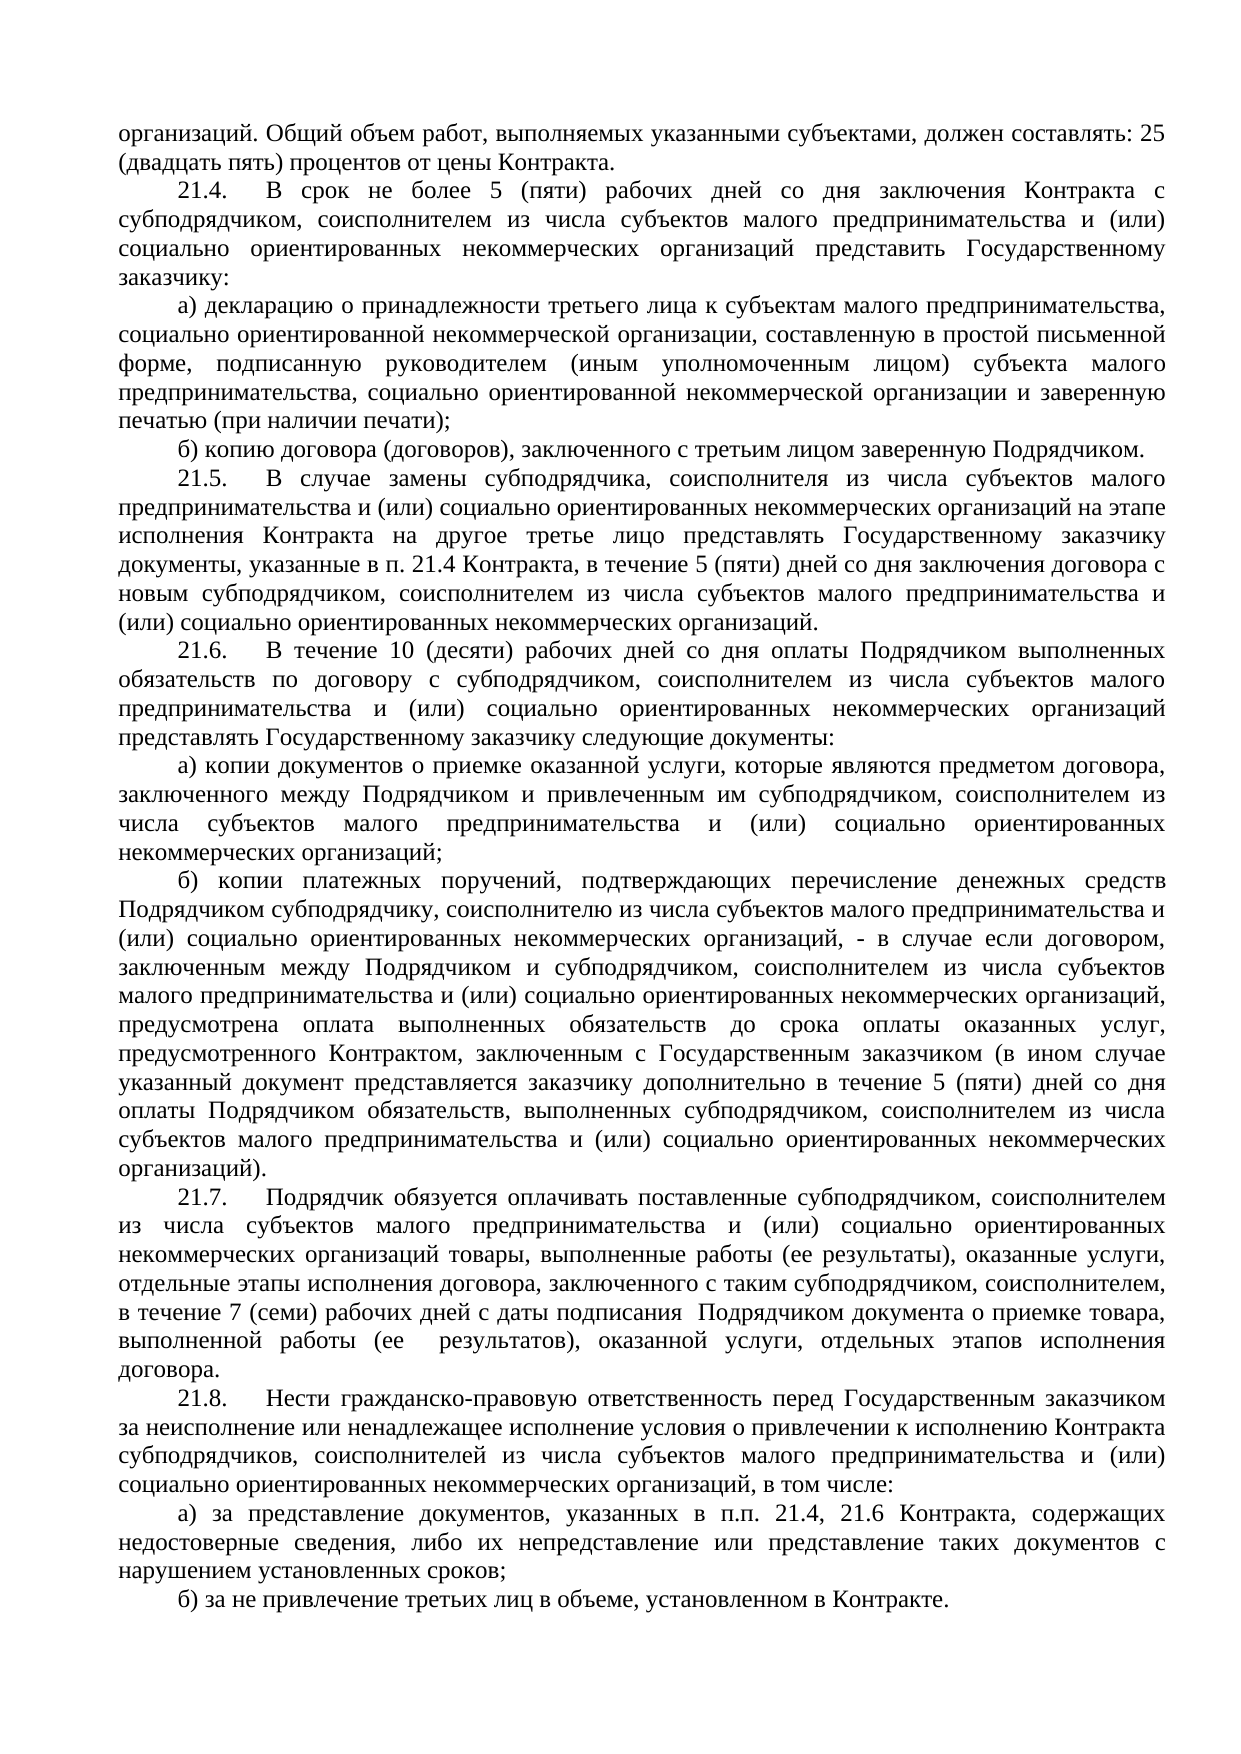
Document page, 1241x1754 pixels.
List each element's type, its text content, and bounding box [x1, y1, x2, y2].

text а) за представление документов, указанных в п.п. 21.4, 21.6 Контракта, содержащих недостоверные сведения, либо их непредставление или представление таких документов с нарушением установленных сроков; [118, 1498, 1167, 1584]
text 21.6. В течение 10 (десяти) рабочих дней со дня оплаты Подрядчиком выполненных обязательств по договору с субподрядчиком, соисполнителем из числа субъектов малого предпринимательства и (или) социально ориентированных некоммерческих организаций представлять Государственному заказчику следующие документы: [118, 636, 1167, 751]
text 21.4. В срок не более 5 (пяти) рабочих дней со дня заключения Контракта с субподрядчиком, соисполнителем из числа субъектов малого предпринимательства и (или) социально ориентированных некоммерческих организаций представить Государственному заказчику: [118, 176, 1167, 291]
text а) копии документов о приемке оказанной услуги, которые являются предметом договора, заключенного между Подрядчиком и привлеченным им субподрядчиком, соисполнителем из числа субъектов малого предпринимательства и (или) социально ориентированных некоммерческих организаций; [118, 751, 1167, 866]
text 21.8. Нести гражданско-правовую ответственность перед Государственным заказчиком за неисполнение или ненадлежащее исполнение условия о привлечении к исполнению Контракта субподрядчиков, соисполнителей из числа субъектов малого предпринимательства и (или) социально ориентированных некоммерческих организаций, в том числе: [118, 1383, 1167, 1498]
text б) за не привлечение третьих лиц в объеме, установленном в Контракте. [118, 1584, 1167, 1613]
text 21.7. Подрядчик обязуется оплачивать поставленные субподрядчиком, соисполнителем из числа субъектов малого предпринимательства и (или) социально ориентированных некоммерческих организаций товары, выполненные работы (ее результаты), оказанные услуги, отдельные этапы исполнения договора, заключенного с таким субподрядчиком, соисполнителем, в течение 7 (семи) рабочих дней с даты подписания Подрядчиком документа о приемке товара, выполненной работы (ее результатов), оказанной услуги, отдельных этапов исполнения договора. [118, 1182, 1167, 1383]
text 21.5. В случае замены субподрядчика, соисполнителя из числа субъектов малого предпринимательства и (или) социально ориентированных некоммерческих организаций на этапе исполнения Контракта на другое третье лицо представлять Государственному заказчику документы, указанные в п. 21.4 Контракта, в течение 5 (пяти) дней со дня заключения договора с новым субподрядчиком, соисполнителем из числа субъектов малого предпринимательства и (или) социально ориентированных некоммерческих организаций. [118, 463, 1167, 636]
text а) декларацию о принадлежности третьего лица к субъектам малого предпринимательства, социально ориентированной некоммерческой организации, составленную в простой письменной форме, подписанную руководителем (иным уполномоченным лицом) субъекта малого предпринимательства, социально ориентированной некоммерческой организации и заверенную печатью (при наличии печати); [118, 291, 1167, 434]
text б) копию договора (договоров), заключенного с третьим лицом заверенную Подрядчиком. [118, 434, 1167, 463]
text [118, 118, 1167, 176]
text б) копии платежных поручений, подтверждающих перечисление денежных средств Подрядчиком субподрядчику, соисполнителю из числа субъектов малого предпринимательства и (или) социально ориентированных некоммерческих организаций, - в случае если договором, заключенным между Подрядчиком и субподрядчиком, соисполнителем из числа субъектов малого предпринимательства и (или) социально ориентированных некоммерческих организаций, предусмотрена оплата выполненных обязательств до срока оплаты оказанных услуг, предусмотренного Контрактом, заключенным с Государственным заказчиком (в ином случае указанный документ представляется заказчику дополнительно в течение 5 (пяти) дней со дня оплаты Подрядчиком обязательств, выполненных субподрядчиком, соисполнителем из числа субъектов малого предпринимательства и (или) социально ориентированных некоммерческих организаций). [118, 866, 1167, 1182]
